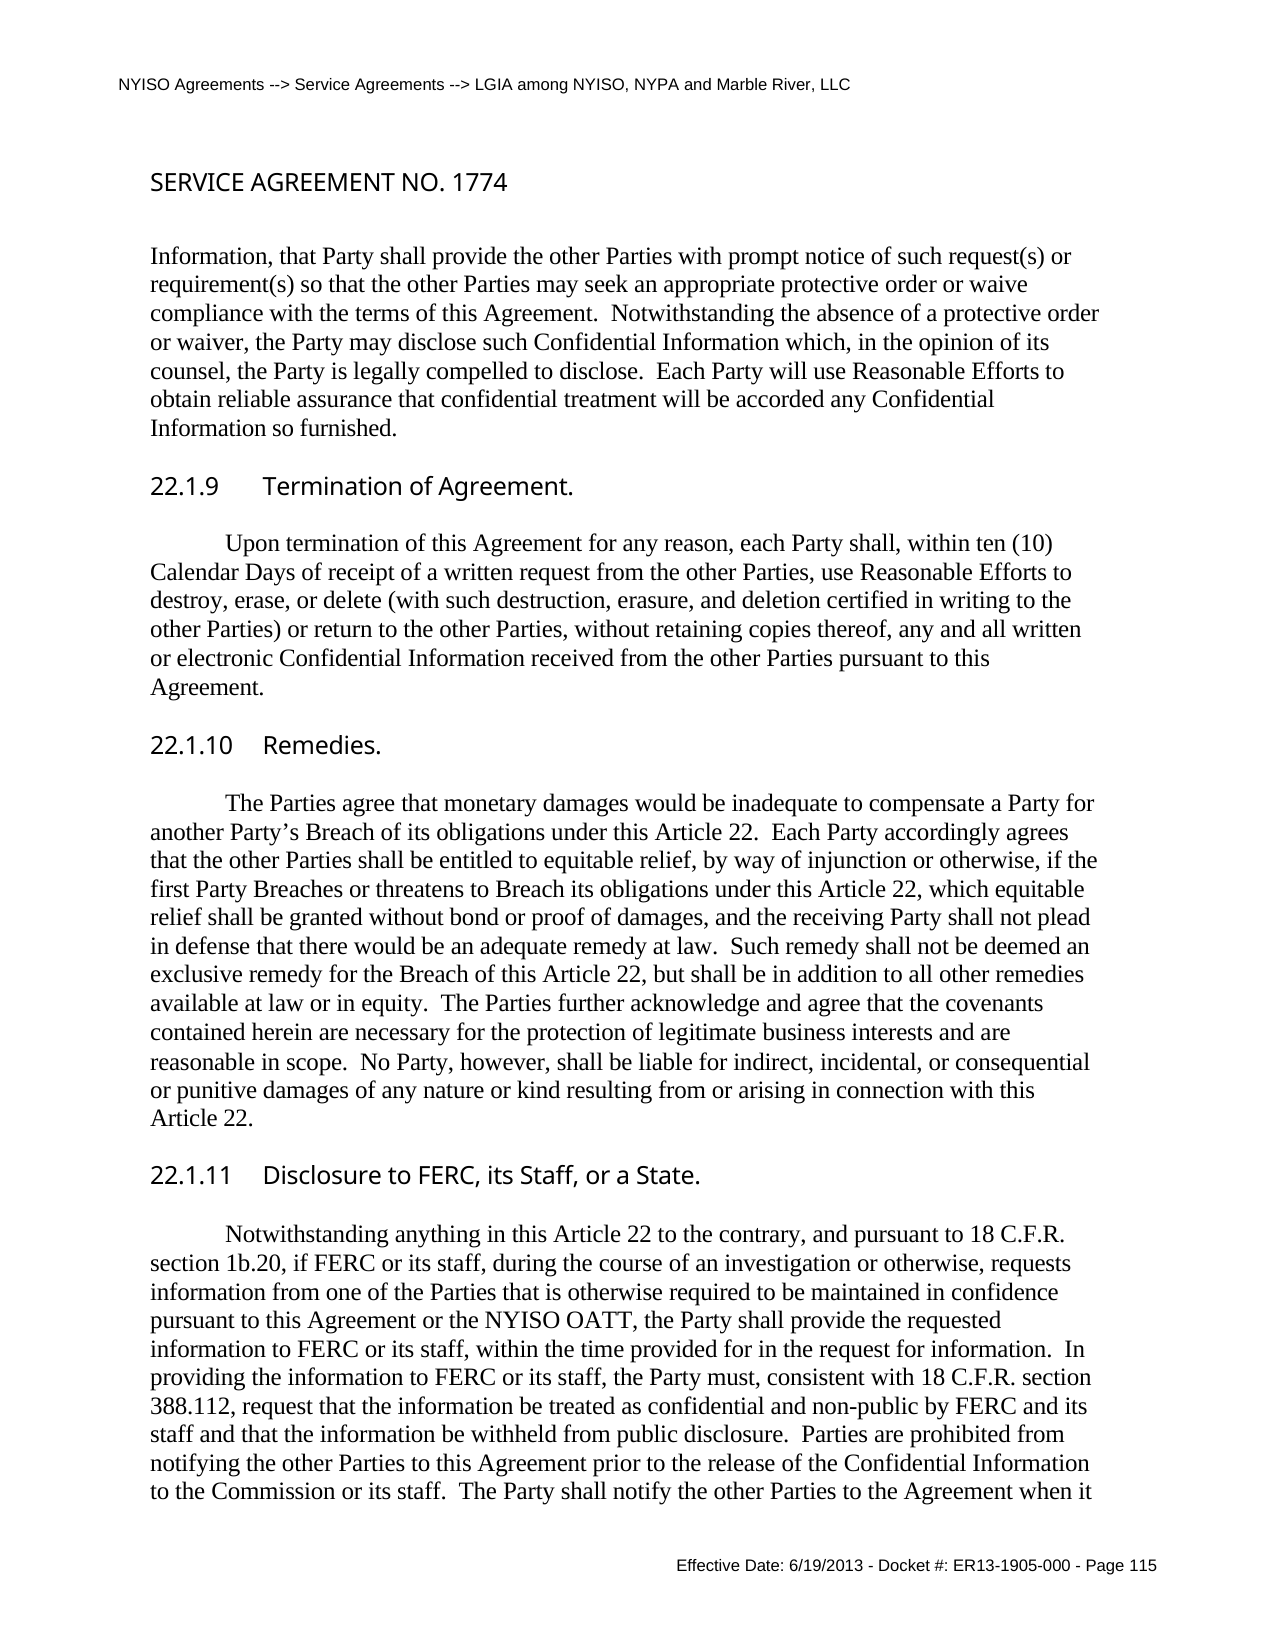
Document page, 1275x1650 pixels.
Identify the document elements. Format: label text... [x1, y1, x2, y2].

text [150, 1220, 1132, 1506]
text The Parties agree that monetary damages would be inadequate to compensate a Party for another Party’s Breach of its obligations under this Article 22. Each Party accordingly agrees that the other Parties shall be entitled to equitable relief, by way of injunction or otherwise, if the first Party Breaches or threatens to Breach its obligations under this Article 22, which equitable relief shall be granted without bond or proof of damages, and the receiving Party shall not plead in defense that there would be an adequate remedy at law. Such remedy shall not be deemed an exclusive remedy for the Breach of this Article 22, but shall be in addition to all other remedies available at law or in equity. The Parties further acknowledge and agree that the covenants [150, 789, 1138, 1017]
text SERVICE AGREEMENT NO. 1774 [150, 168, 1275, 197]
text 22.1.11 Disclosure to FERC, its Staff, or a State. [150, 1162, 1275, 1190]
text Information, that Party shall provide the other Parties with prompt notice of such request(s) or requirement(s) so that the other Parties may seek an appropriate protective order or waive compliance with the terms of this Agreement. Notwithstanding the absence of a protective order or waiver, the Party may disclose such Confidential Information which, in the opinion of its counsel, the Party is legally compelled to disclose. Each Party will use Reasonable Efforts to obtain reliable assurance that confidential treatment will be accorded any Confidential Information so furnished. [150, 241, 1138, 442]
text 22.1.10 Remedies. [150, 732, 1275, 760]
text Upon termination of this Agreement for any reason, each Party shall, within ten (10) Calendar Days of receipt of a written request from the other Parties, use Reasonable Efforts to destroy, erase, or delete (with such destruction, erasure, and deletion certified in writing to the other Parties) or return to the other Parties, without retaining copies thereof, any and all written or electronic Confidential Information received from the other Parties pursuant to this Agreement. [150, 528, 1122, 701]
text reasonable in scope. No Party, however, shall be liable for indirect, incidental, or consequential or punitive damages of any nature or kind resulting from or arising in connection with this Article 22. [150, 1047, 1130, 1132]
text 22.1.9 Termination of Agreement. [150, 473, 1275, 502]
text contained herein are necessary for the protection of legitimate business interests and are [150, 1018, 1275, 1046]
